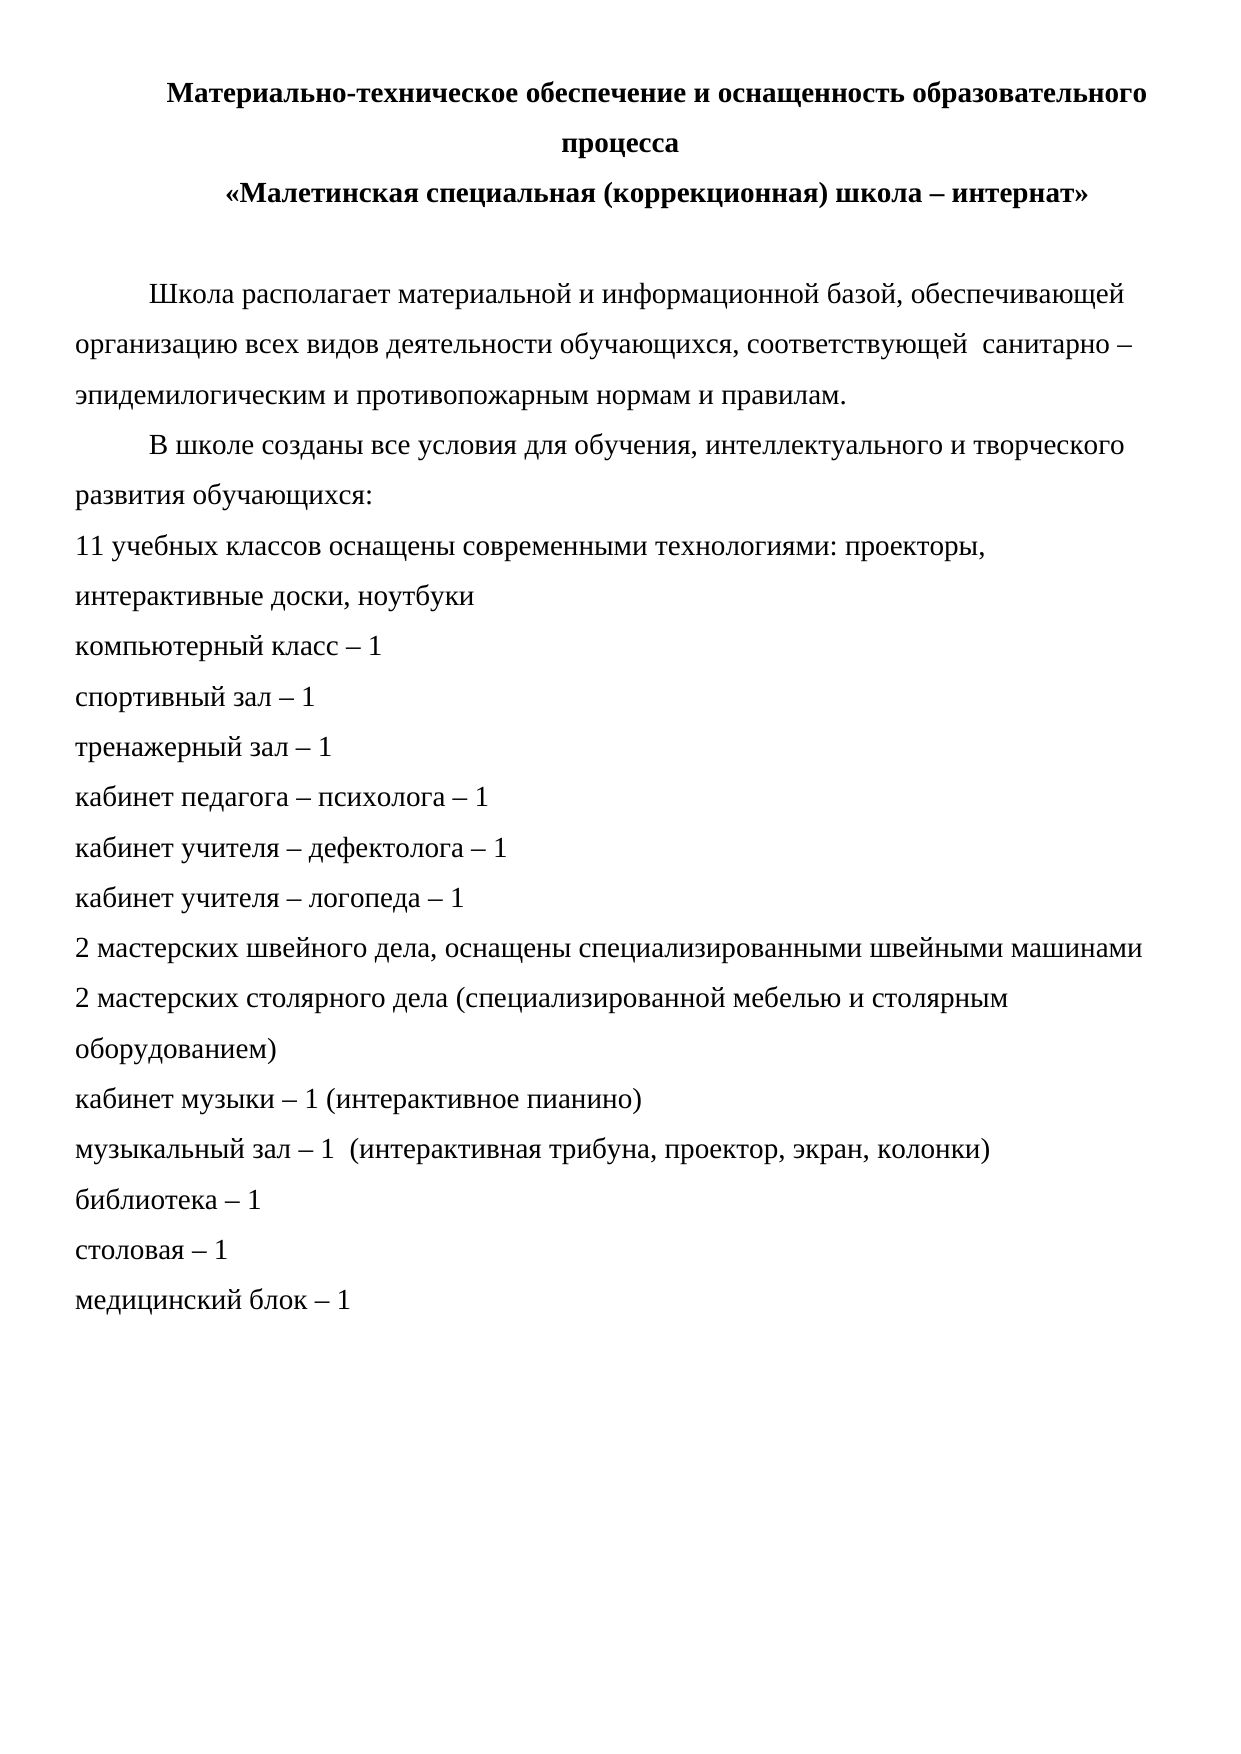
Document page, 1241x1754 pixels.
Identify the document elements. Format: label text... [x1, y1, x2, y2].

text 2 мастерских швейного дела, оснащены специализированными швейными машинами [75, 930, 1165, 964]
text В школе созданы все условия для обучения, интеллектуального и творческого развития обучающихся: [75, 427, 1165, 511]
text кабинет учителя – дефектолога – 1 [75, 830, 1165, 863]
text кабинет учителя – логопеда – 1 [75, 880, 1165, 913]
text музыкальный зал – 1 (интерактивная трибуна, проектор, экран, колонки) [75, 1132, 1165, 1165]
text медицинский блок – 1 [75, 1282, 1165, 1316]
text библиотека – 1 [75, 1182, 1165, 1215]
text столовая – 1 [75, 1232, 1165, 1266]
text компьютерный класс – 1 [75, 628, 1165, 662]
text 2 мастерских столярного дела (специализированной мебелью и столярным оборудованием) [75, 981, 1165, 1064]
text 11 учебных классов оснащены современными технологиями: проекторы, интерактивные доски, ноутбуки [75, 528, 1165, 612]
text спортивный зал – 1 [75, 679, 1165, 712]
text тренажерный зал – 1 [75, 729, 1165, 763]
text Школа располагает материальной и информационной базой, обеспечивающей организацию всех видов деятельности обучающихся, соответствующей санитарно – эпидемилогическим и противопожарным нормам и правилам. [75, 276, 1165, 410]
text кабинет музыки – 1 (интерактивное пианино) [75, 1081, 1165, 1115]
text кабинет педагога – психолога – 1 [75, 779, 1165, 813]
text Материально-техническое обеспечение и оснащенность образовательного процесса [75, 75, 1165, 159]
text «Малетинская специальная (коррекционная) школа – интернат» [75, 176, 1165, 209]
